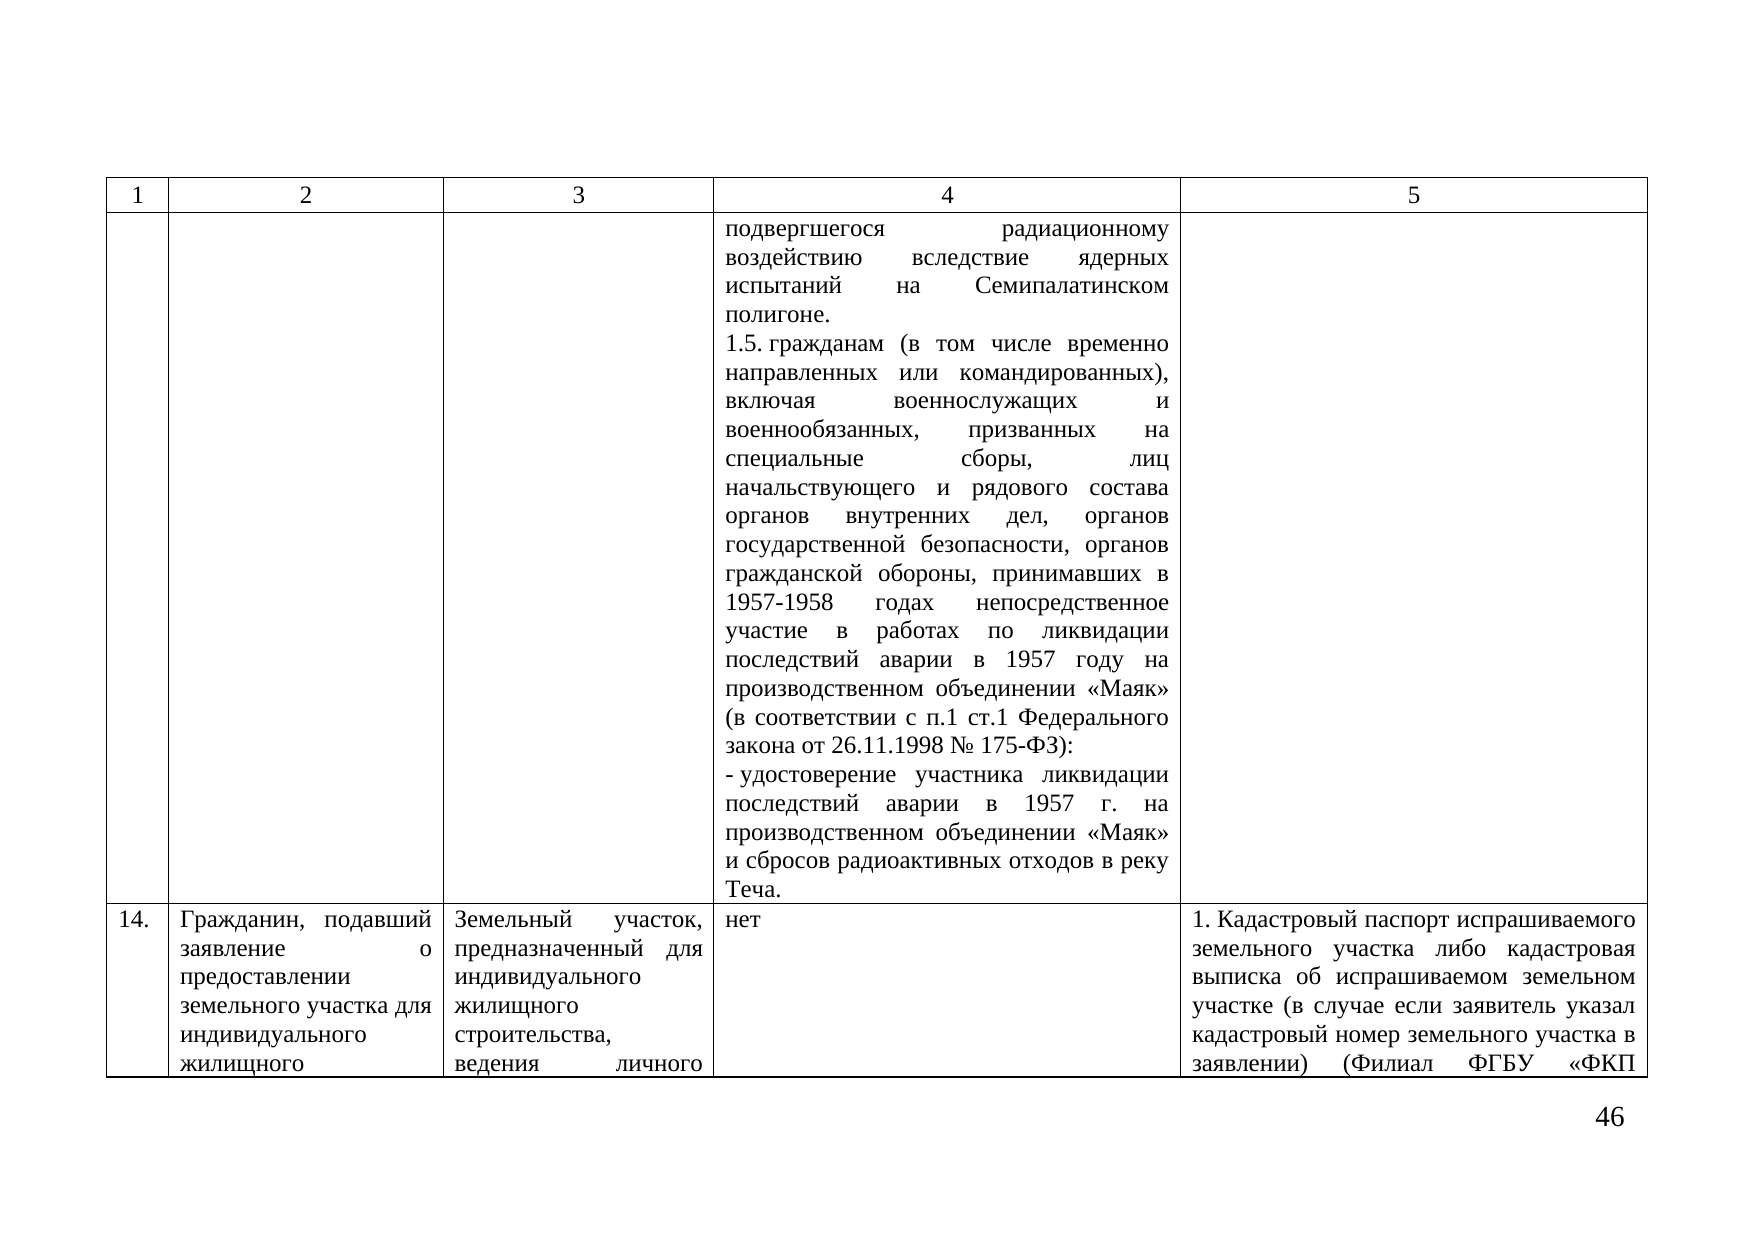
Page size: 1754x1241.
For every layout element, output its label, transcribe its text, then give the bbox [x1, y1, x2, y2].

table_header 2 [169, 178, 443, 212]
table_cell нет [714, 904, 1180, 1076]
table_header 3 [444, 178, 713, 212]
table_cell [444, 213, 713, 903]
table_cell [1181, 213, 1647, 903]
table_header 4 [714, 178, 1180, 212]
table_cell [444, 904, 713, 1076]
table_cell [169, 213, 443, 903]
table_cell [714, 213, 1180, 903]
table_cell [107, 213, 168, 903]
table_header 1 [107, 178, 168, 212]
table_cell [107, 904, 168, 1076]
table_header 5 [1181, 178, 1647, 212]
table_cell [169, 904, 443, 1076]
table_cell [1181, 904, 1647, 1076]
